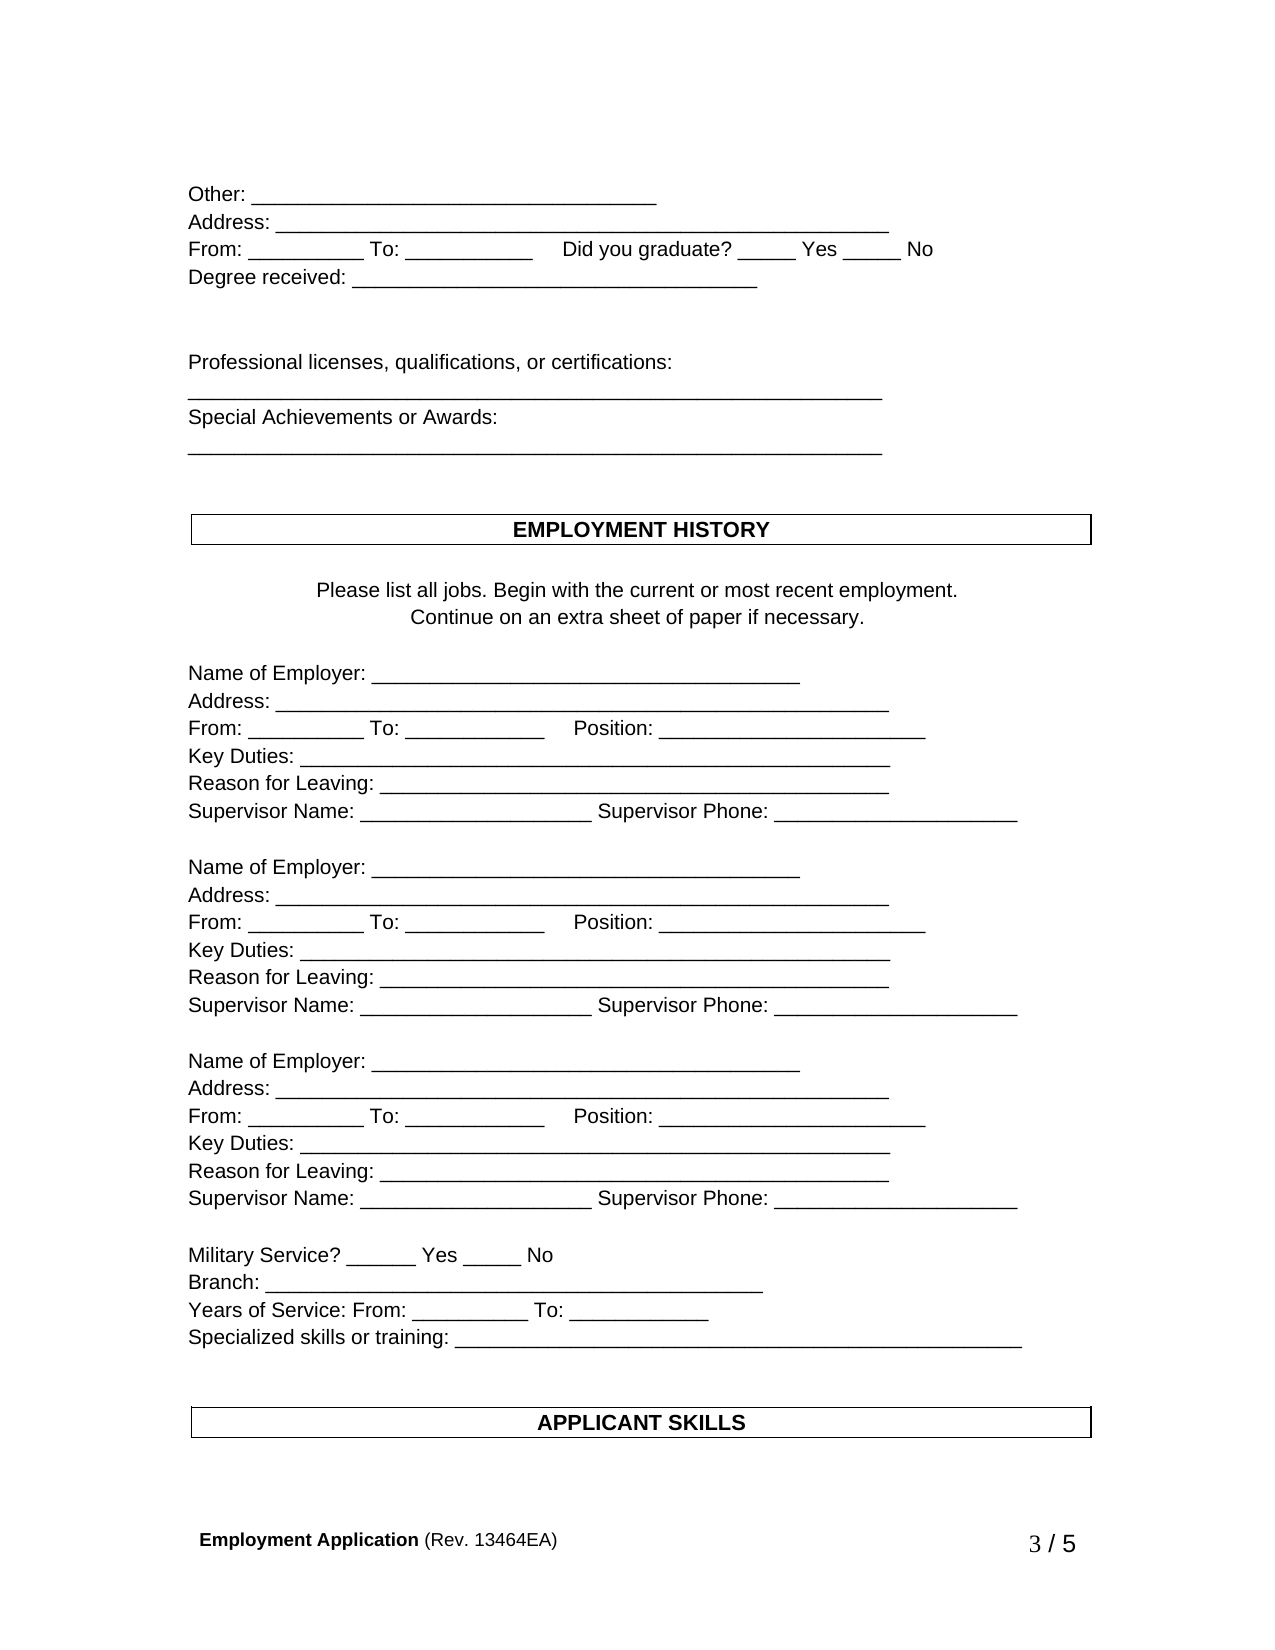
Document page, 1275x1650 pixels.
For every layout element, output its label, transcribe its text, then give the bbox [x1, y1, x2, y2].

text Reason for Leaving: ____________________________________________ [188, 961, 1087, 989]
text Key Duties: ___________________________________________________ [188, 740, 1087, 768]
text From: __________ To: ____________ Position: _______________________ [188, 713, 1087, 740]
text Supervisor Name: ____________________ Supervisor Phone: _____________________ [188, 1183, 1087, 1210]
text Supervisor Name: ____________________ Supervisor Phone: _____________________ [188, 989, 1087, 1016]
text Reason for Leaving: ____________________________________________ [188, 768, 1087, 795]
text Specialized skills or training: _________________________________________________ [188, 1321, 1087, 1349]
text Degree received: ___________________________________ [188, 261, 1087, 289]
text From: __________ To: ____________ Position: _______________________ [188, 906, 1087, 934]
text Military Service? ______ Yes _____ No [188, 1239, 1087, 1266]
text Name of Employer: _____________________________________ Address: _____________________________________________________ [188, 658, 1087, 713]
text Supervisor Name: ____________________ Supervisor Phone: _____________________ [188, 795, 1087, 823]
text ____________________________________________________________ [188, 374, 1087, 401]
text Other: ___________________________________ [188, 179, 1087, 206]
text Years of Service: From: __________ To: ____________ [188, 1294, 1087, 1321]
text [188, 234, 1087, 261]
text Reason for Leaving: ____________________________________________ [188, 1155, 1087, 1183]
text Special Achievements or Awards: [188, 401, 1087, 429]
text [188, 206, 1087, 234]
text Continue on an extra sheet of paper if necessary. [188, 601, 1087, 629]
text Key Duties: ___________________________________________________ [188, 1128, 1087, 1155]
table_header APPLICANT SKILLS [192, 1408, 1090, 1436]
text ____________________________________________________________ [188, 429, 1087, 456]
text Name of Employer: _____________________________________ Address: _____________________________________________________ [188, 1016, 1087, 1100]
text From: __________ To: ____________ Position: _______________________ [188, 1100, 1087, 1128]
text Professional licenses, qualifications, or certifications: [188, 346, 1087, 374]
text Key Duties: ___________________________________________________ [188, 934, 1087, 961]
text Branch: ___________________________________________ [188, 1266, 1087, 1294]
text Please list all jobs. Begin with the current or most recent employment. [188, 574, 1087, 601]
text Name of Employer: _____________________________________ Address: _____________________________________________________ [188, 851, 1087, 906]
table_header EMPLOYMENT HISTORY [192, 515, 1090, 544]
